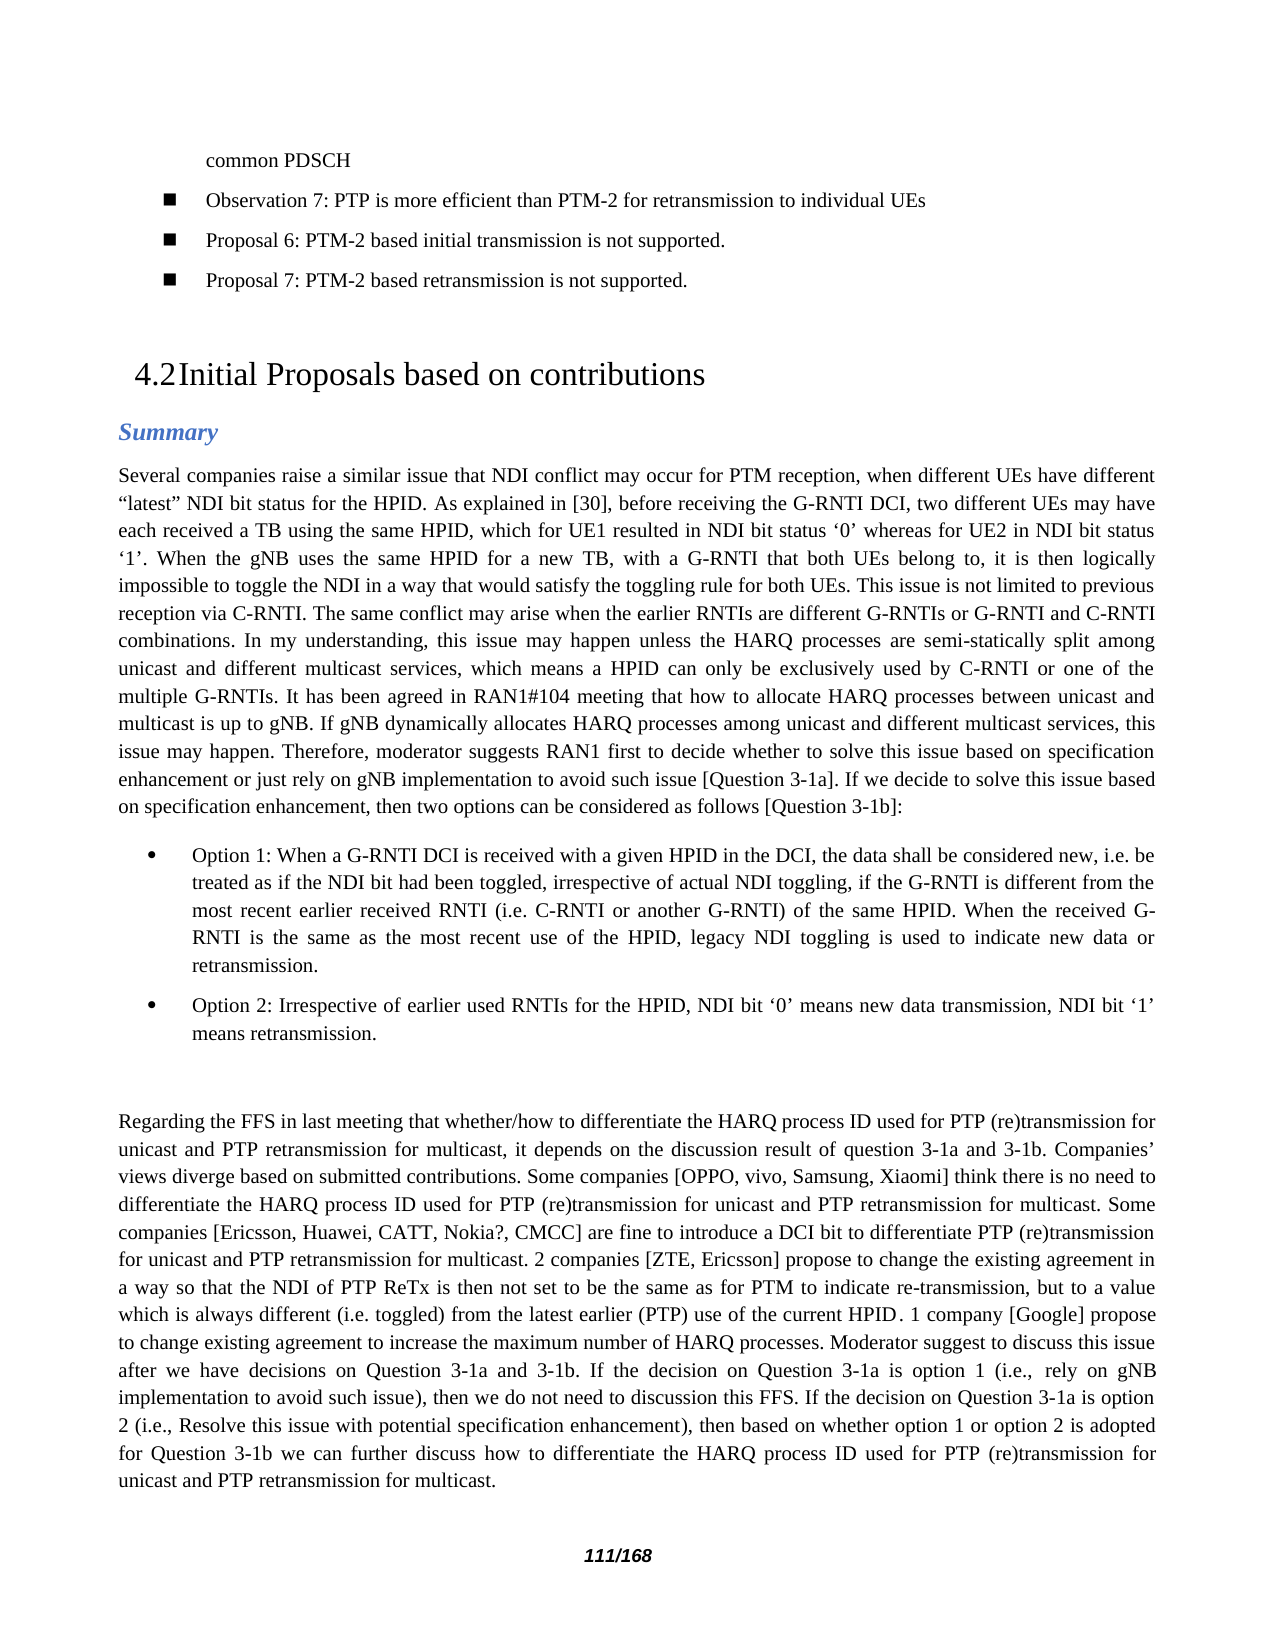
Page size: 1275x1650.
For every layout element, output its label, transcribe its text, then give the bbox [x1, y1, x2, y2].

text Summary [118, 417, 1157, 446]
list Option 2: Irrespective of earlier used RNTIs for the HPID, NDI bit ‘0’ means new data transmission, NDI bit ‘1’ means retransmission. [148, 993, 1157, 1045]
text Several companies raise a similar issue that NDI conflict may occur for PTM reception, when different UEs have different “latest” NDI bit status for the HPID. As explained in [30], before receiving the G-RNTI DCI, two different UEs may have each received a TB using the same HPID, which for UE1 resulted in NDI bit status ‘0’ whereas for UE2 in NDI bit status ‘1’. When the gNB uses the same HPID for a new TB, with a G-RNTI that both UEs belong to, it is then logically impossible to toggle the NDI in a way that would satisfy the toggling rule for both UEs. This issue is not limited to previous reception via C-RNTI. The same conflict may arise when the earlier RNTIs are different G-RNTIs or G-RNTI and C-RNTI combinations. In my understanding, this issue may happen unless the HARQ processes are semi-statically split among unicast and different multicast services, which means a HPID can only be exclusively used by C-RNTI or one of the multiple G-RNTIs. It has been agreed in RAN1#104 meeting that how to allocate HARQ processes between unicast and multicast is up to gNB. If gNB dynamically allocates HARQ processes among unicast and different multicast services, this issue may happen. Therefore, moderator suggests RAN1 first to decide whether to solve this issue based on specification enhancement or just rely on gNB implementation to avoid such issue [Question 3-1a]. If we decide to solve this issue based on specification enhancement, then two options can be considered as follows [Question 3-1b]: [118, 463, 1157, 818]
list Observation 7: PTP is more efficient than PTM-2 for retransmission to individual UEs [162, 188, 1157, 212]
list Option 1: When a G-RNTI DCI is received with a given HPID in the DCI, the data shall be considered new, i.e. be treated as if the NDI bit had been toggled, irrespective of actual NDI toggling, if the G-RNTI is different from the most recent earlier received RNTI (i.e. C-RNTI or another G-RNTI) of the same HPID. When the received G-RNTI is the same as the most recent use of the HPID, legacy NDI toggling is used to indicate new data or retransmission. [148, 842, 1157, 977]
list Proposal 6: PTM-2 based initial transmission is not supported. [162, 228, 1157, 252]
list Proposal 7: PTM-2 based retransmission is not supported. [162, 268, 1157, 292]
text Regarding the FFS in last meeting that whether/how to differentiate the HARQ process ID used for PTP (re)transmission for unicast and PTP retransmission for multicast, it depends on the discussion result of question 3-1a and 3-1b. Companies’ views diverge based on submitted contributions. Some companies [OPPO, vivo, Samsung, Xiaomi] think there is no need to differentiate the HARQ process ID used for PTP (re)transmission for unicast and PTP retransmission for multicast. Some companies [Ericsson, Huawei, CATT, Nokia?, CMCC] are fine to introduce a DCI bit to differentiate PTP (re)transmission for unicast and PTP retransmission for multicast. 2 companies [ZTE, Ericsson] propose to change the existing agreement in a way so that the NDI of PTP ReTx is then not set to be the same as for PTM to indicate re-transmission, but to a value which is always different (i.e. toggled) from the latest earlier (PTP) use of the current HPID. 1 company [Google] propose to change existing agreement to increase the maximum number of HARQ processes. Moderator suggest to discuss this issue after we have decisions on Question 3-1a and 3-1b. If the decision on Question 3-1a is option 1 (i.e., rely on gNB implementation to avoid such issue), then we do not need to discussion this FFS. If the decision on Question 3-1a is option 2 (i.e., Resolve this issue with potential specification enhancement), then based on whether option 1 or option 2 is adopted for Question 3-1b we can further discuss how to differentiate the HARQ process ID used for PTP (re)transmission for unicast and PTP retransmission for multicast. [118, 1109, 1157, 1492]
subtitle Initial Proposals based on contributions [134, 354, 1157, 393]
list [162, 148, 1157, 172]
